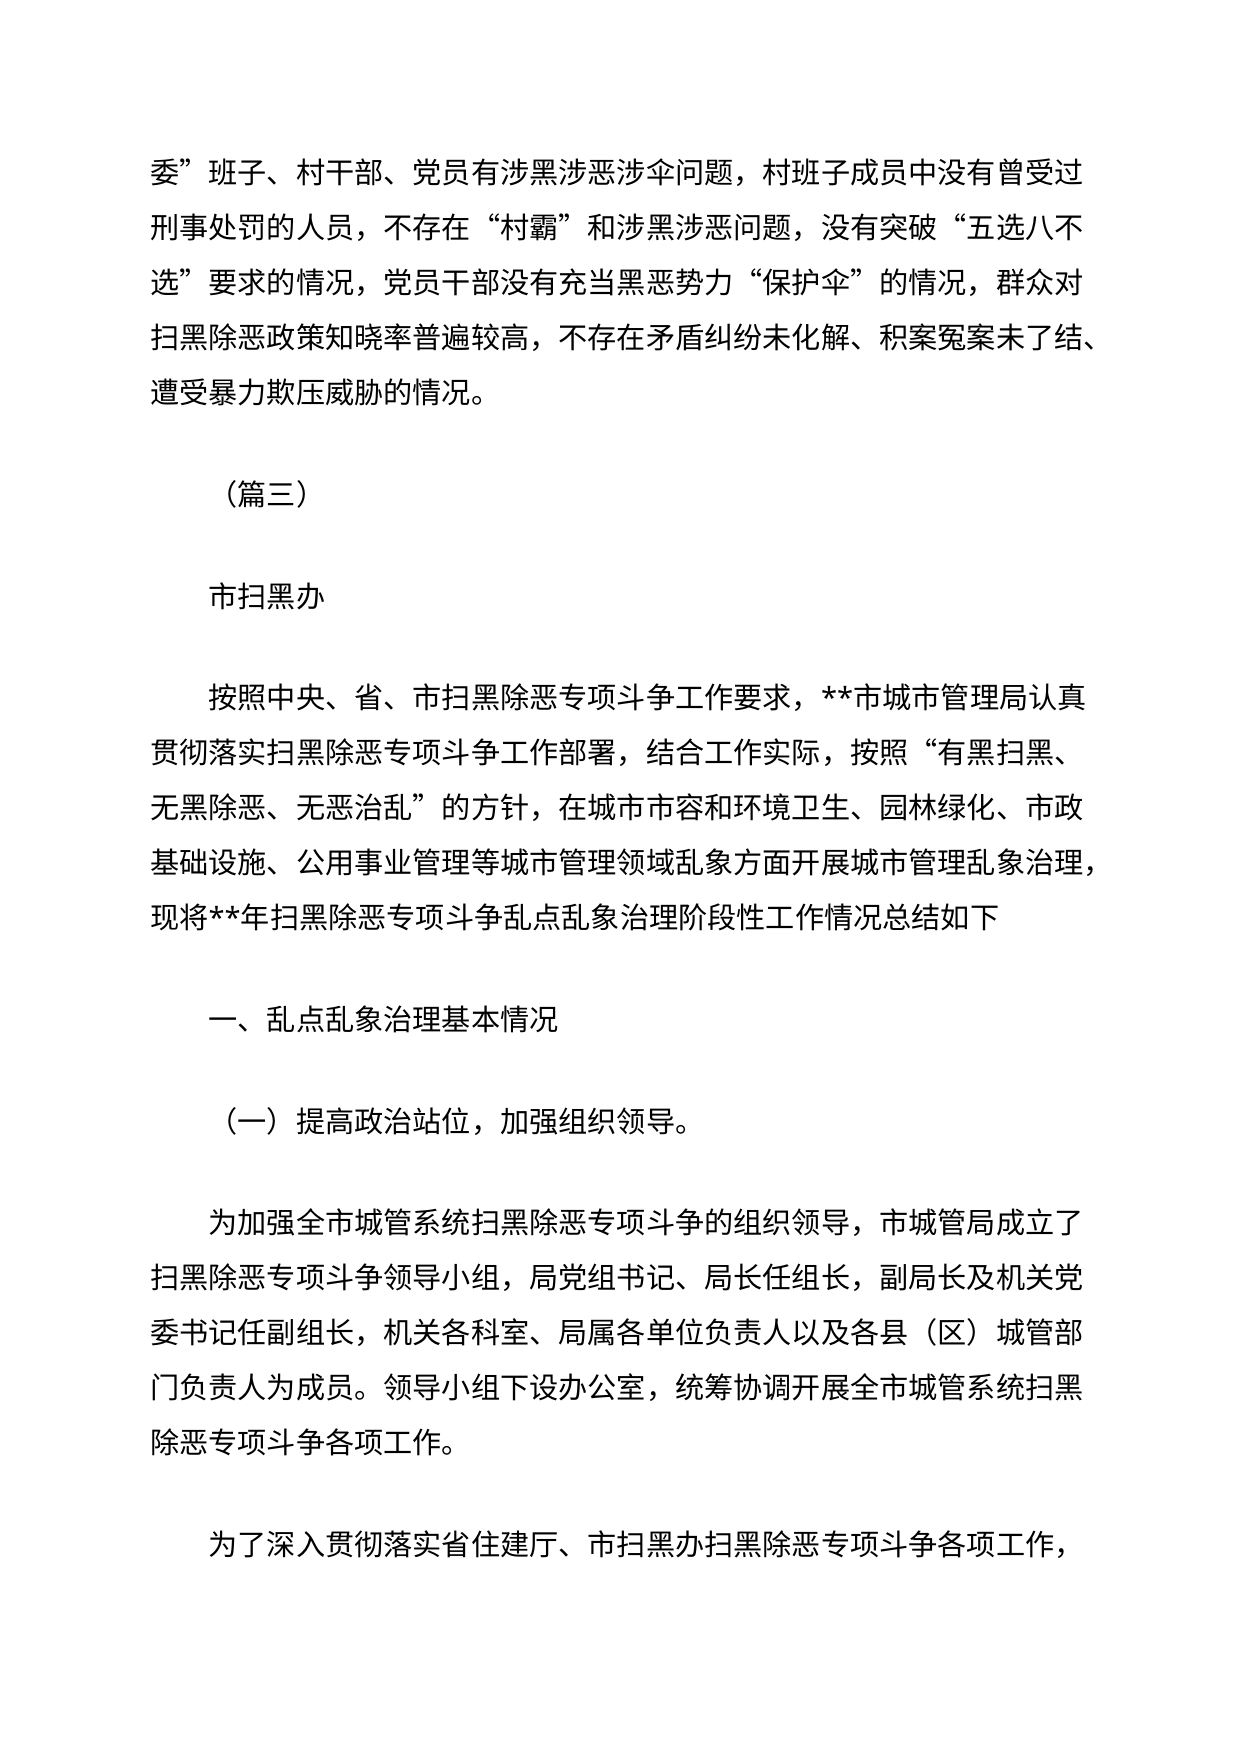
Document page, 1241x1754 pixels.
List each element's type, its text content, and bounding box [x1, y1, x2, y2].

text 一、乱点乱象治理基本情况 [150, 997, 1090, 1039]
text 为加强全市城管系统扫黑除恶专项斗争的组织领导，市城管局成立了扫黑除恶专项斗争领导小组，局党组书记、局长任组长，副局长及机关党委书记任副组长，机关各科室、局属各单位负责人以及各县（区）城管部门负责人为成员。领导小组下设办公室，统筹协调开展全市城管系统扫黑除恶专项斗争各项工作。 [150, 1200, 1090, 1462]
text 按照中央、省、市扫黑除恶专项斗争工作要求，**市城市管理局认真贯彻落实扫黑除恶专项斗争工作部署，结合工作实际，按照“有黑扫黑、无黑除恶、无恶治乱”的方针，在城市市容和环境卫生、园林绿化、市政基础设施、公用事业管理等城市管理领域乱象方面开展城市管理乱象治理，现将**年扫黑除恶专项斗争乱点乱象治理阶段性工作情况总结如下 [150, 675, 1090, 937]
text 市扫黑办 [150, 573, 1090, 615]
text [150, 150, 1090, 412]
text （一）提高政治站位，加强组织领导。 [150, 1098, 1090, 1141]
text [150, 1521, 1090, 1564]
text （篇三） [150, 471, 1090, 514]
